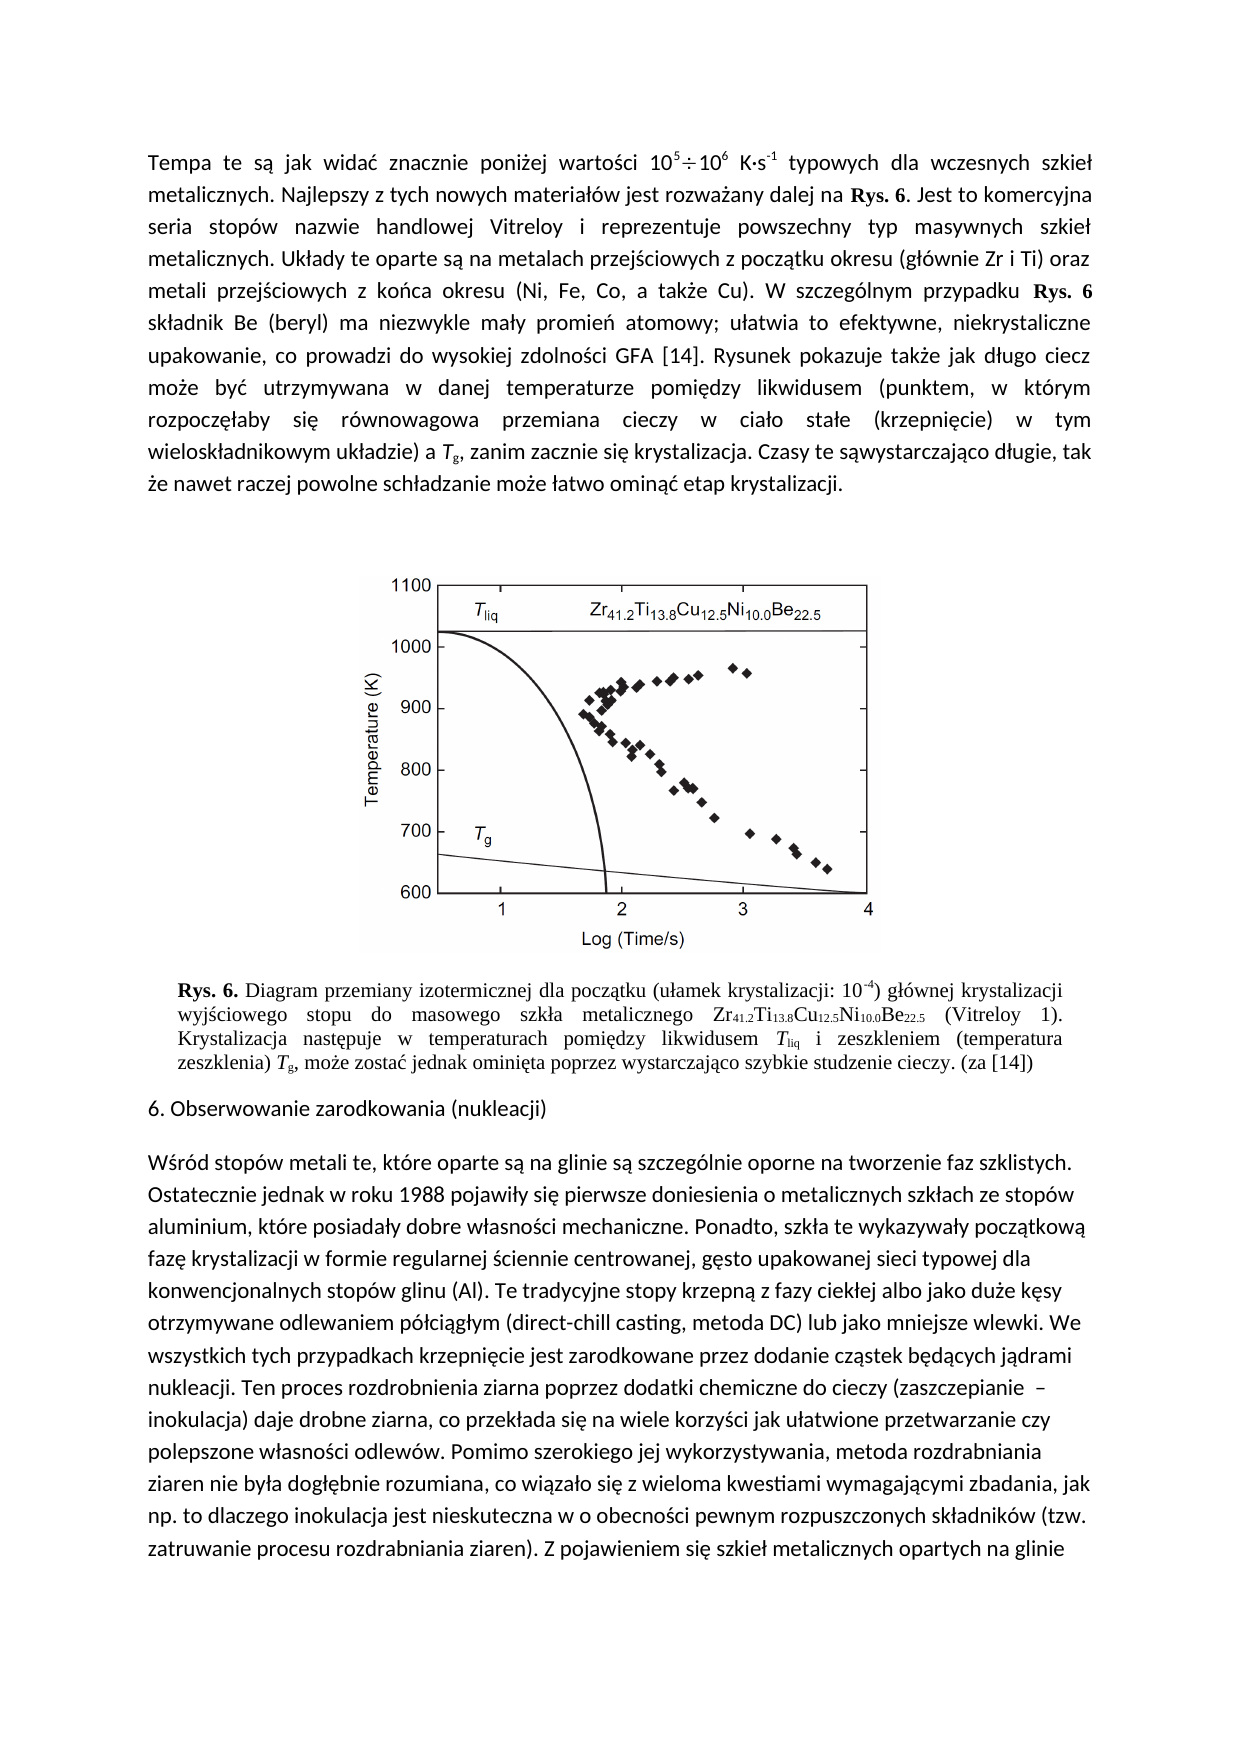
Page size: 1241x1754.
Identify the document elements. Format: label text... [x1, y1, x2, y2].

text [148, 148, 1093, 497]
text Rys. 6. Diagram przemiany izotermicznej dla początku (ułamek krystalizacji: 10-4) głównej krystalizacji wyjściowego stopu do masowego szkła metalicznego Zr41.2Ti13.8Cu12.5Ni10.0Be22.5 (Vitreloy 1). Krystalizacja następuje w temperaturach pomiędzy likwidusem Tliq i zeszkleniem (temperatura zeszklenia) Tg, może zostać jednak ominięta poprzez wystarczająco szybkie studzenie cieczy. (za [14]) [177, 977, 1063, 1074]
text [148, 1148, 1093, 1562]
text 6. Obserwowanie zarodkowania (nukleacji) [148, 1094, 1093, 1123]
